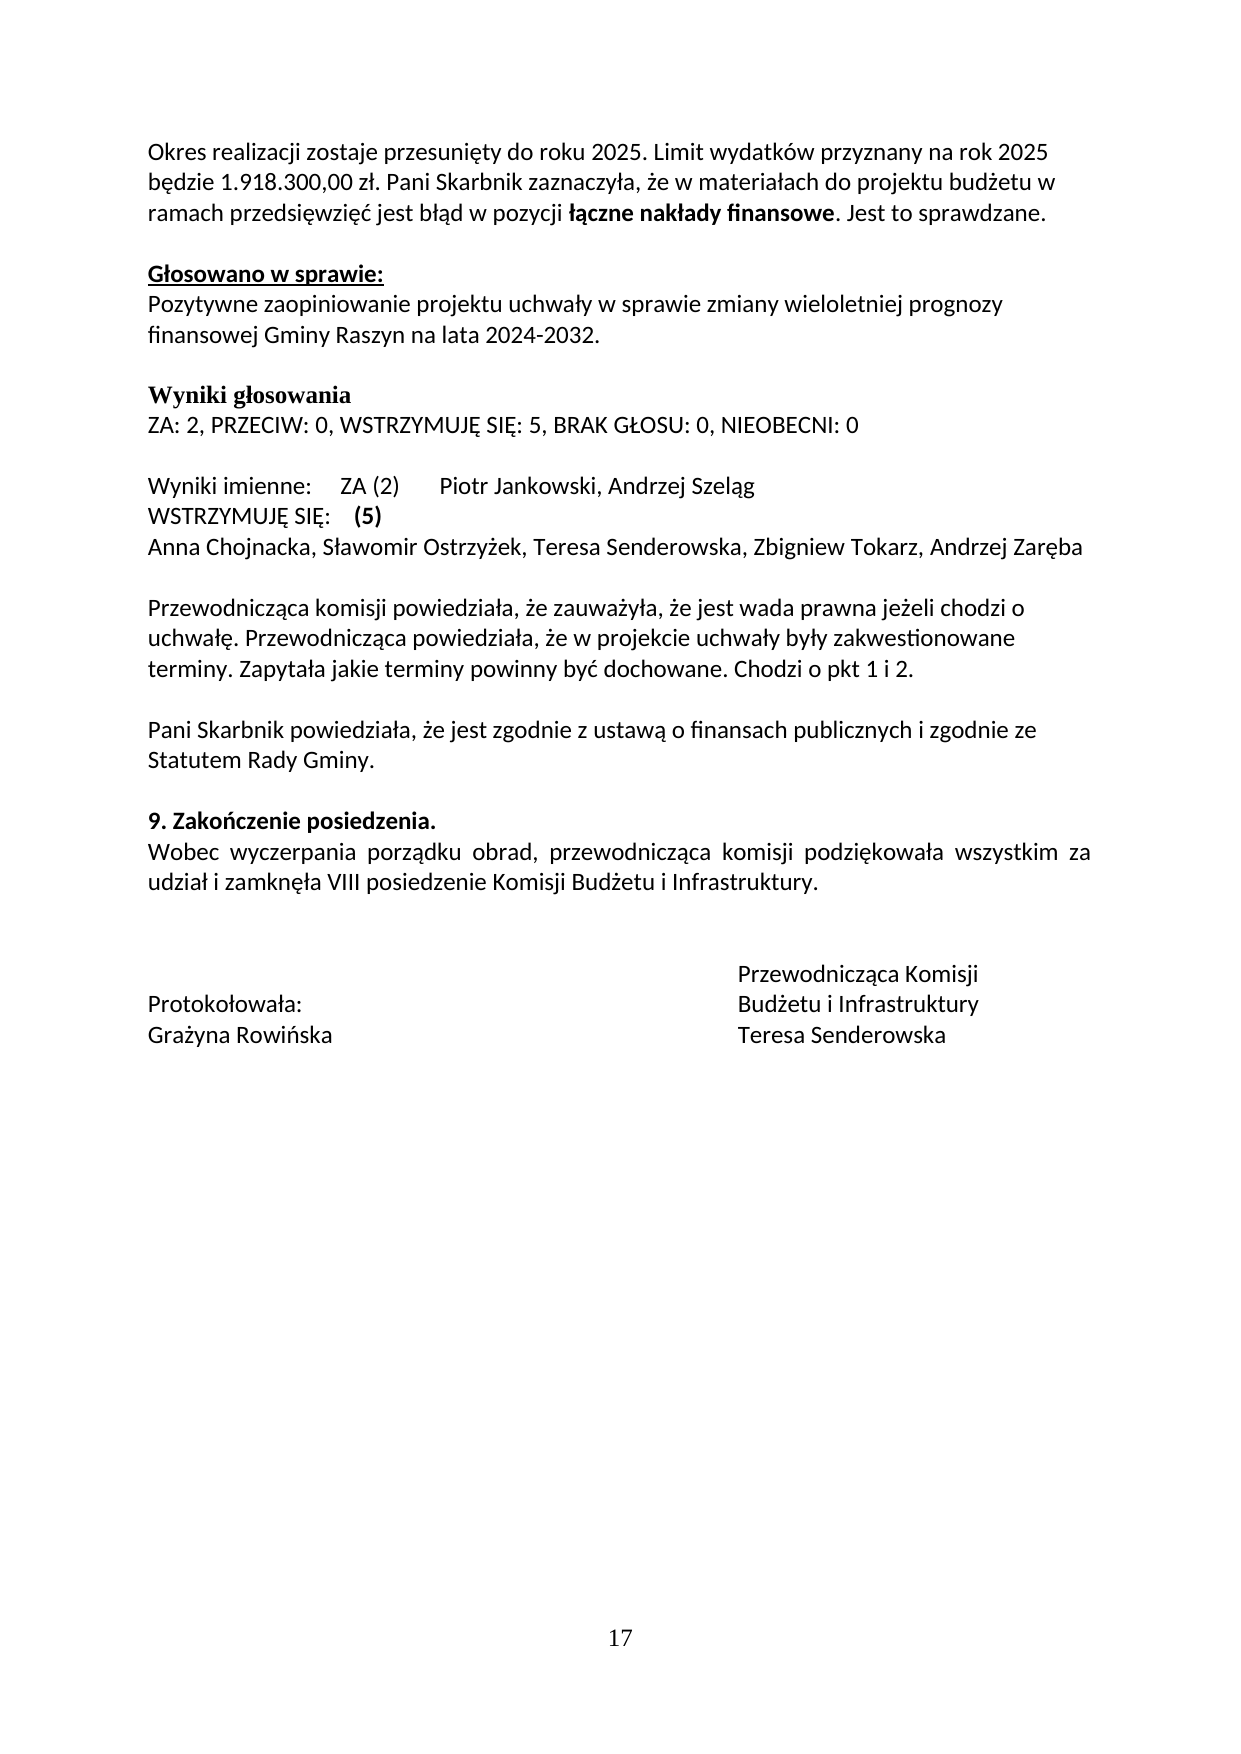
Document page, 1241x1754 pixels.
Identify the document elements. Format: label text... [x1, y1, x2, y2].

text Przewodnicząca Komisji [664, 958, 1092, 989]
text 9. Zakończenie posiedzenia. [148, 806, 1092, 836]
text Pani Skarbnik powiedziała, że jest zgodnie z ustawą o finansach publicznych i zgodnie ze Statutem Rady Gminy. [148, 714, 1092, 775]
text Okres realizacji zostaje przesunięty do roku 2025. Limit wydatków przyznany na rok 2025 będzie 1.918.300,00 zł. Pani Skarbnik zaznaczyła, że w materiałach do projektu budżetu w ramach przedsięwzięć jest błąd w pozycji łączne nakłady finansowe. Jest to sprawdzane. [148, 136, 1092, 227]
text Głosowano w sprawie: Pozytywne zaopiniowanie projektu uchwały w sprawie zmiany wieloletniej prognozy finansowej Gminy Raszyn na lata 2024-2032. Wyniki głosowania ZA: 2, PRZECIW: 0, WSTRZYMUJĘ SIĘ: 5, BRAK GŁOSU: 0, NIEOBECNI: 0 Wyniki imienne: ZA (2) Piotr Jankowski, Andrzej Szeląg WSTRZYMUJĘ SIĘ: (5) Anna Chojnacka, Sławomir Ostrzyżek, Teresa Senderowska, Zbigniew Tokarz, Andrzej Zaręba [148, 227, 1092, 561]
text Wobec wyczerpania porządku obrad, przewodnicząca komisji podziękowała wszystkim za udział i zamknęła VIII posiedzenie Komisji Budżetu i Infrastruktury. [148, 836, 1092, 897]
text Grażyna Rowińska Teresa Senderowska [148, 1019, 1092, 1050]
text Przewodnicząca komisji powiedziała, że zauważyła, że jest wada prawna jeżeli chodzi o uchwałę. Przewodnicząca powiedziała, że w projekcie uchwały były zakwestionowane terminy. Zapytała jakie terminy powinny być dochowane. Chodzi o pkt 1 i 2. [148, 592, 1092, 683]
text Protokołowała: Budżetu i Infrastruktury [148, 989, 1092, 1019]
